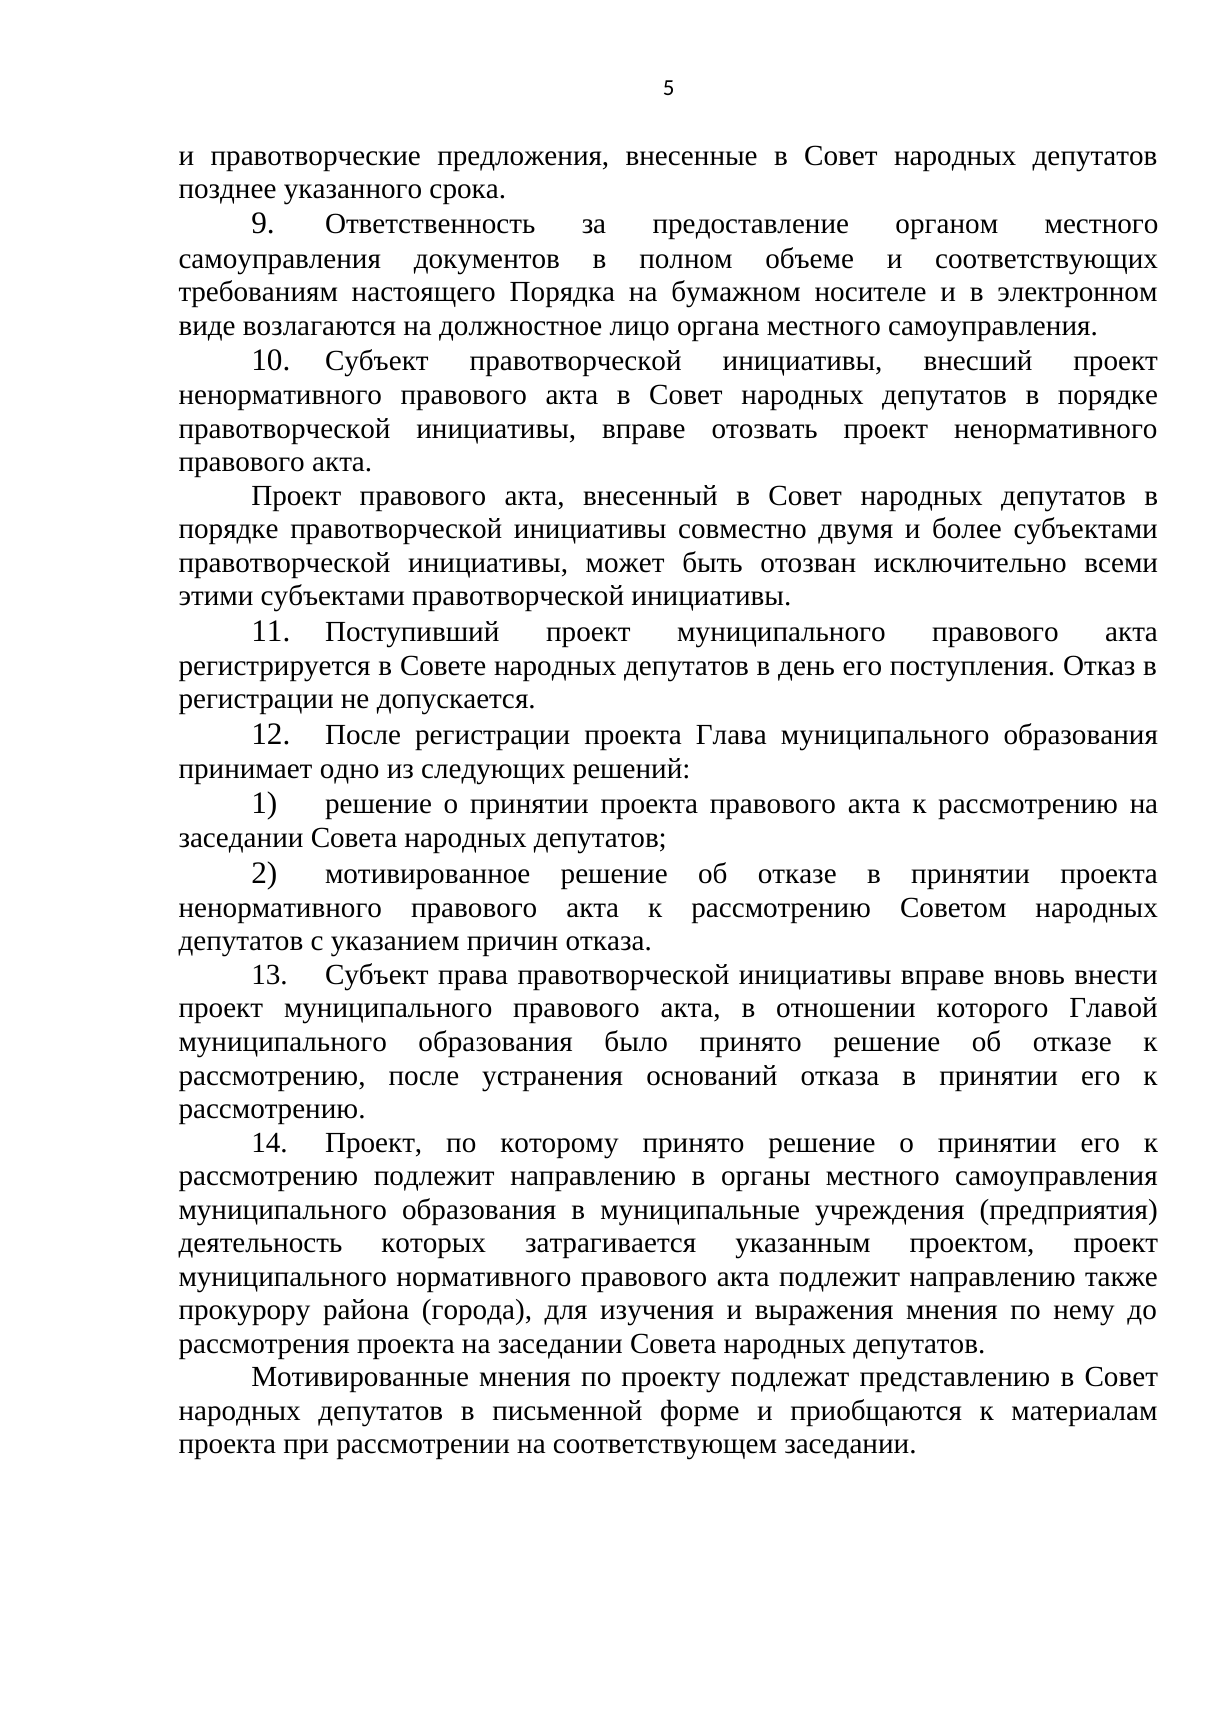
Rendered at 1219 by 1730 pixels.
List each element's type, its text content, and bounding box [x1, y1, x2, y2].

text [178, 138, 1158, 205]
list решение о принятии проекта правового акта к рассмотрению на заседании Совета народных депутатов; [178, 784, 1158, 854]
list Субъект правотворческой инициативы, внесший проект ненормативного правового акта в Совет народных депутатов в порядке правотворческой инициативы, вправе отозвать проект ненормативного правового акта. [178, 341, 1158, 478]
text Мотивированные мнения по проекту подлежат представлению в Совет народных депутатов в письменной форме и приобщаются к материалам проекта при рассмотрении на соответствующем заседании. [178, 1359, 1158, 1460]
list После регистрации проекта Глава муниципального образования принимает одно из следующих решений: [178, 715, 1158, 784]
list Субъект права правотворческой инициативы вправе вновь внести проект муниципального правового акта, в отношении которого Главой муниципального образования было принято решение об отказе к рассмотрению, после устранения оснований отказа в принятии его к рассмотрению. [178, 957, 1158, 1125]
list Ответственность за предоставление органом местного самоуправления документов в полном объеме и соответствующих требованиям настоящего Порядка на бумажном носителе и в электронном виде возлагаются на должностное лицо органа местного самоуправления. [178, 205, 1158, 341]
list мотивированное решение об отказе в принятии проекта ненормативного правового акта к рассмотрению Советом народных депутатов с указанием причин отказа. [178, 854, 1158, 957]
list Проект, по которому принято решение о принятии его к рассмотрению подлежит направлению в органы местного самоуправления муниципального образования в муниципальные учреждения (предприятия) деятельность которых затрагивается указанным проектом, проект муниципального нормативного правового акта подлежит направлению также прокурору района (города), для изучения и выражения мнения по нему до рассмотрения проекта на заседании Совета народных депутатов. [178, 1125, 1158, 1359]
text Проект правового акта, внесенный в Совет народных депутатов в порядке правотворческой инициативы совместно двумя и более субъектами правотворческой инициативы, может быть отозван исключительно всеми этими субъектами правотворческой инициативы. [178, 478, 1158, 612]
list Поступивший проект муниципального правового акта регистрируется в Совете народных депутатов в день его поступления. Отказ в регистрации не допускается. [178, 612, 1158, 715]
